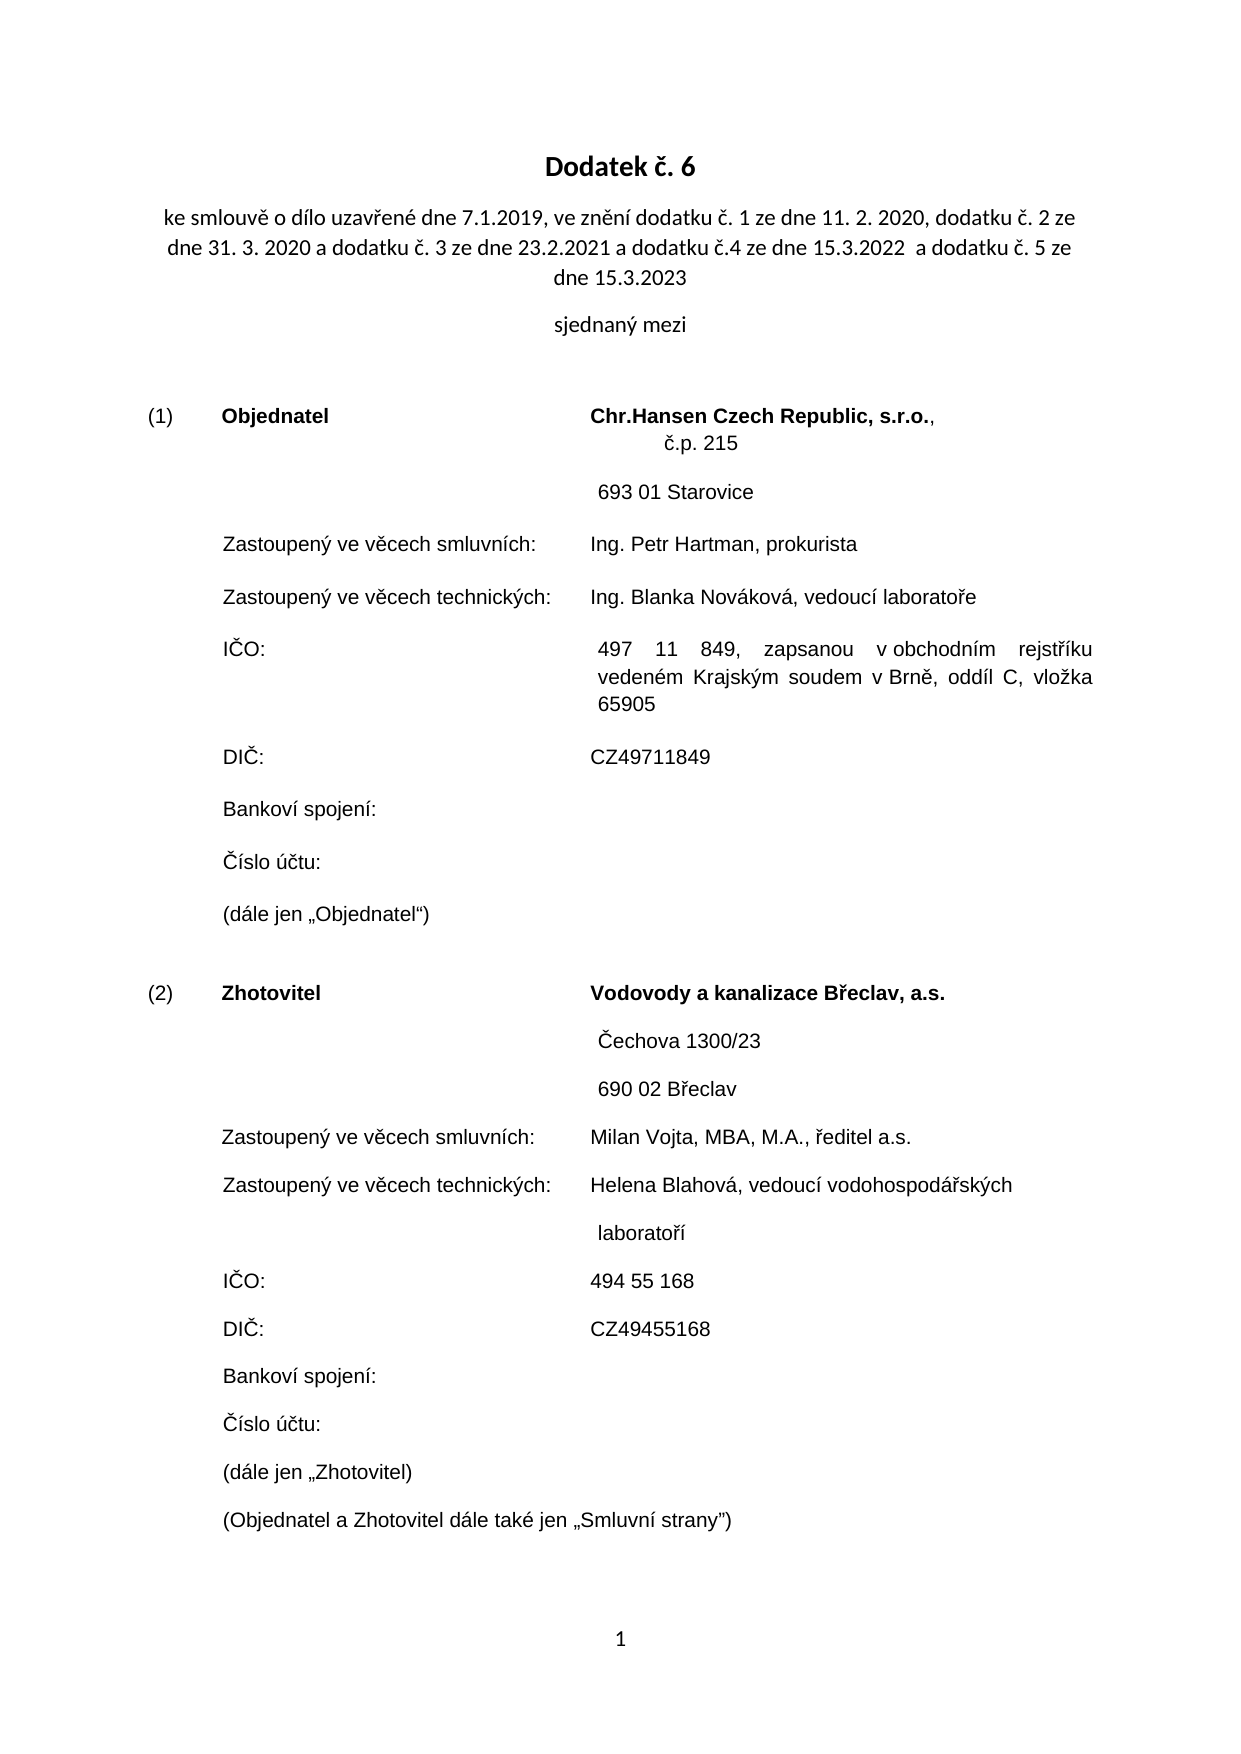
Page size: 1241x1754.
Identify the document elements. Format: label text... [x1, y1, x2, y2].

text Dodatek č. 6 [148, 148, 1093, 183]
list DIČ: CZ49711849 [223, 744, 1093, 768]
list Čechova 1300/23 [523, 1029, 1093, 1053]
text sjednaný mezi [148, 310, 1093, 338]
list laboratoří [523, 1221, 1093, 1244]
list Objednatel Chr.Hansen Czech Republic, s.r.o., č.p. 215 [148, 404, 1093, 455]
list Číslo účtu: [223, 849, 1093, 873]
list (Objednatel a Zhotovitel dále také jen „Smluvní strany”) [148, 1508, 1093, 1532]
list Zastoupený ve věcech smluvních: Milan Vojta, MBA, M.A., ředitel a.s. [148, 1125, 1093, 1149]
list Bankoví spojení: [148, 1364, 1093, 1388]
list Zastoupený ve věcech technických: Ing. Blanka Nováková, vedoucí laboratoře [223, 584, 1093, 608]
list Bankoví spojení: [223, 797, 1093, 821]
list DIČ: CZ49455168 [148, 1316, 1093, 1340]
list Zhotovitel Vodovody a kanalizace Břeclav, a.s. [148, 981, 1093, 1005]
list Zastoupený ve věcech smluvních: Ing. Petr Hartman, prokurista [223, 532, 1093, 556]
text ke smlouvě o dílo uzavřené dne 7.1.2019, ve znění dodatku č. 1 ze dne 11. 2. 2020, dodatku č. 2 ze dne 31. 3. 2020 a dodatku č. 3 ze dne 23.2.2021 a dodatku č.4 ze dne 15.3.2022 a dodatku č. 5 ze dne 15.3.2023 [148, 203, 1093, 291]
list Zastoupený ve věcech technických: Helena Blahová, vedoucí vodohospodářských [148, 1173, 1093, 1197]
list Číslo účtu: [148, 1412, 1093, 1436]
list (dále jen „Objednatel“) [223, 902, 1093, 926]
list 690 02 Břeclav [523, 1077, 1093, 1101]
list (dále jen „Zhotovitel) [148, 1460, 1093, 1484]
list IČO: 494 55 168 [148, 1268, 1093, 1292]
list 693 01 Starovice [598, 479, 1093, 503]
list IČO: 497 11 849, zapsanou v obchodním rejstříku vedeném Krajským soudem v Brně, oddíl C, vložka 65905 [223, 637, 1093, 716]
